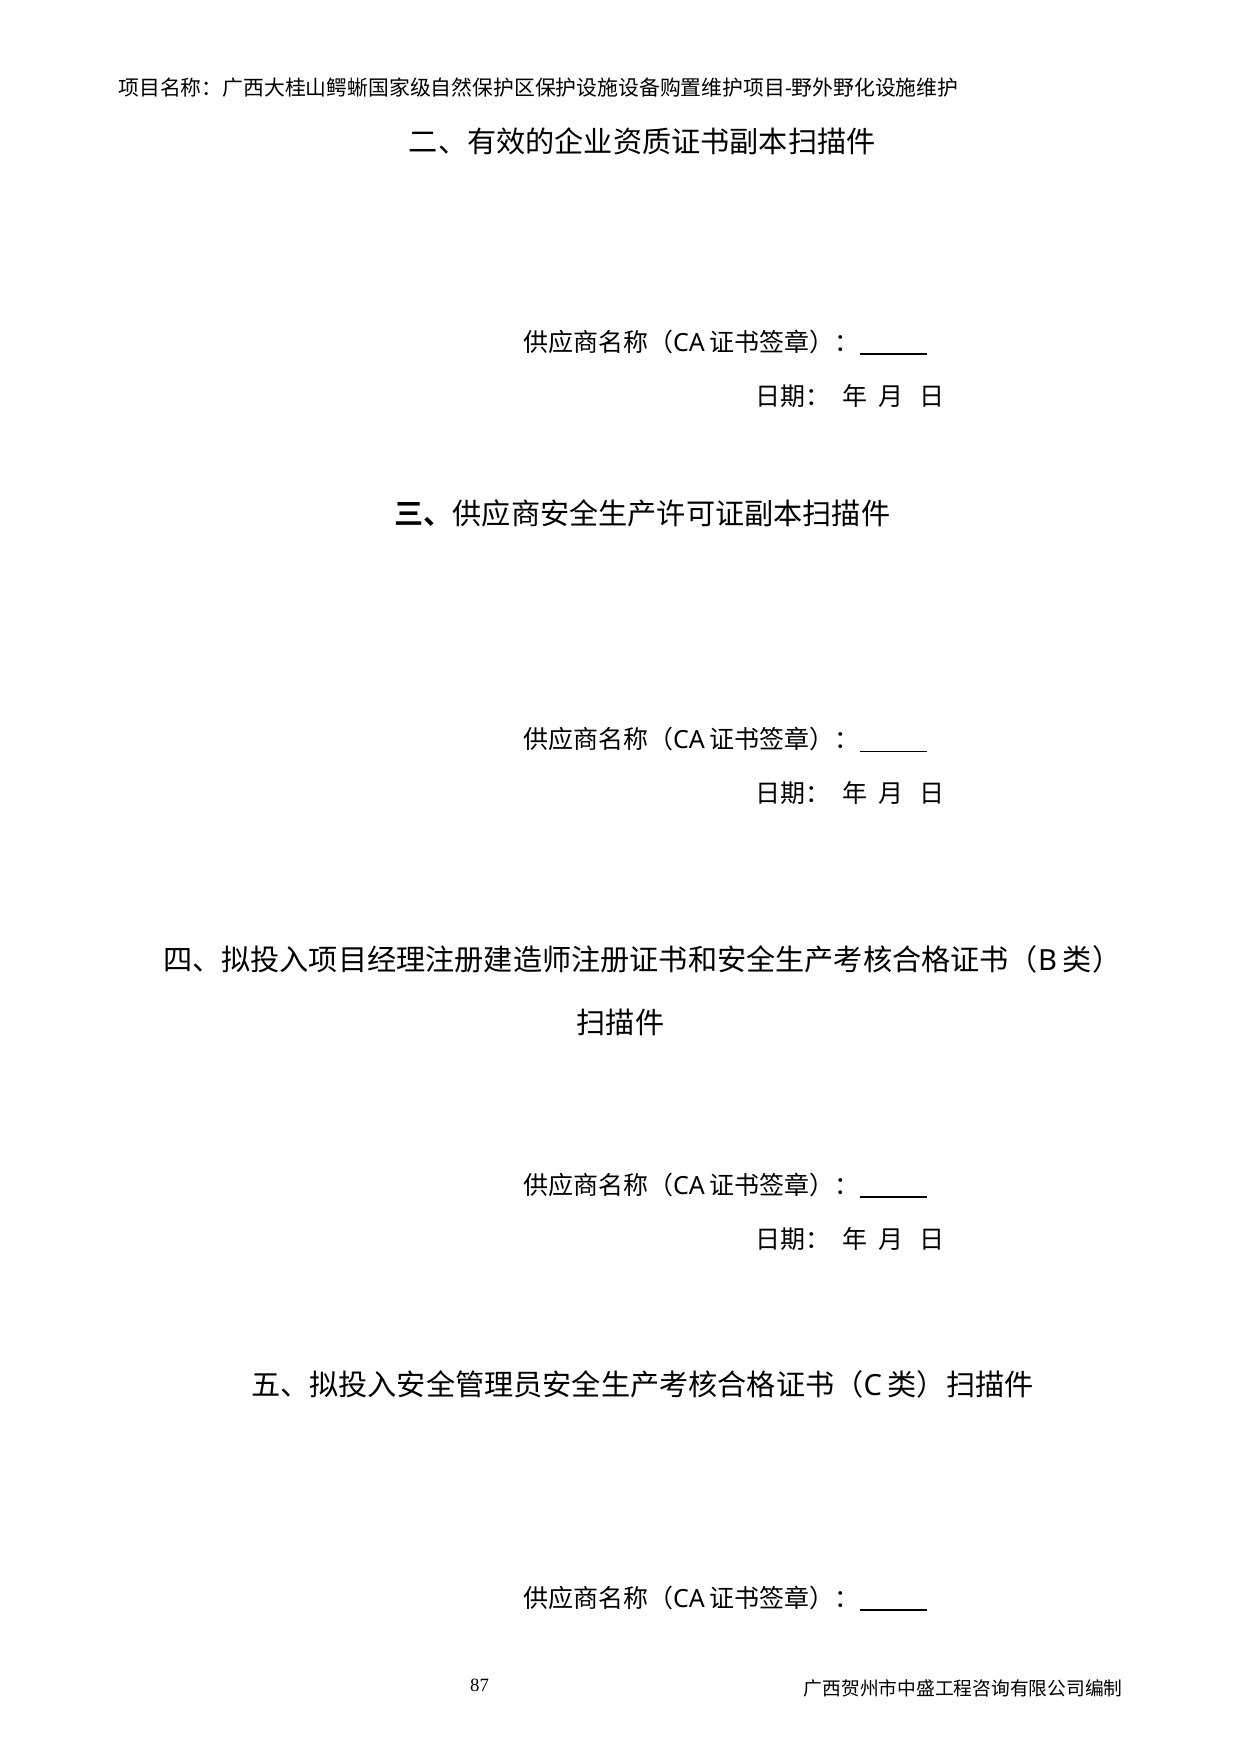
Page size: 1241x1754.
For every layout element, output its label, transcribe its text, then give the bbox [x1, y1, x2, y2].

text 日期： 年 月 日 [118, 1220, 1122, 1256]
text 供应商名称（CA证书签章）： [523, 1165, 1122, 1202]
text 日期： 年 月 日 [118, 774, 1122, 810]
list 供应商安全生产许可证副本扫描件 [118, 490, 1122, 532]
list 拟投入安全管理员安全生产考核合格证书（C类）扫描件 [118, 1362, 1122, 1404]
list 拟投入项目经理注册建造师注册证书和安全生产考核合格证书（B类）扫描件 [118, 936, 1122, 1042]
text 供应商名称（CA证书签章）： [523, 719, 1122, 756]
text 日期： 年 月 日 [118, 376, 1122, 413]
text 供应商名称（CA证书签章）： [523, 1578, 1122, 1614]
text 供应商名称（CA证书签章）： [523, 322, 1122, 358]
list 有效的企业资质证书副本扫描件 [118, 118, 1122, 160]
